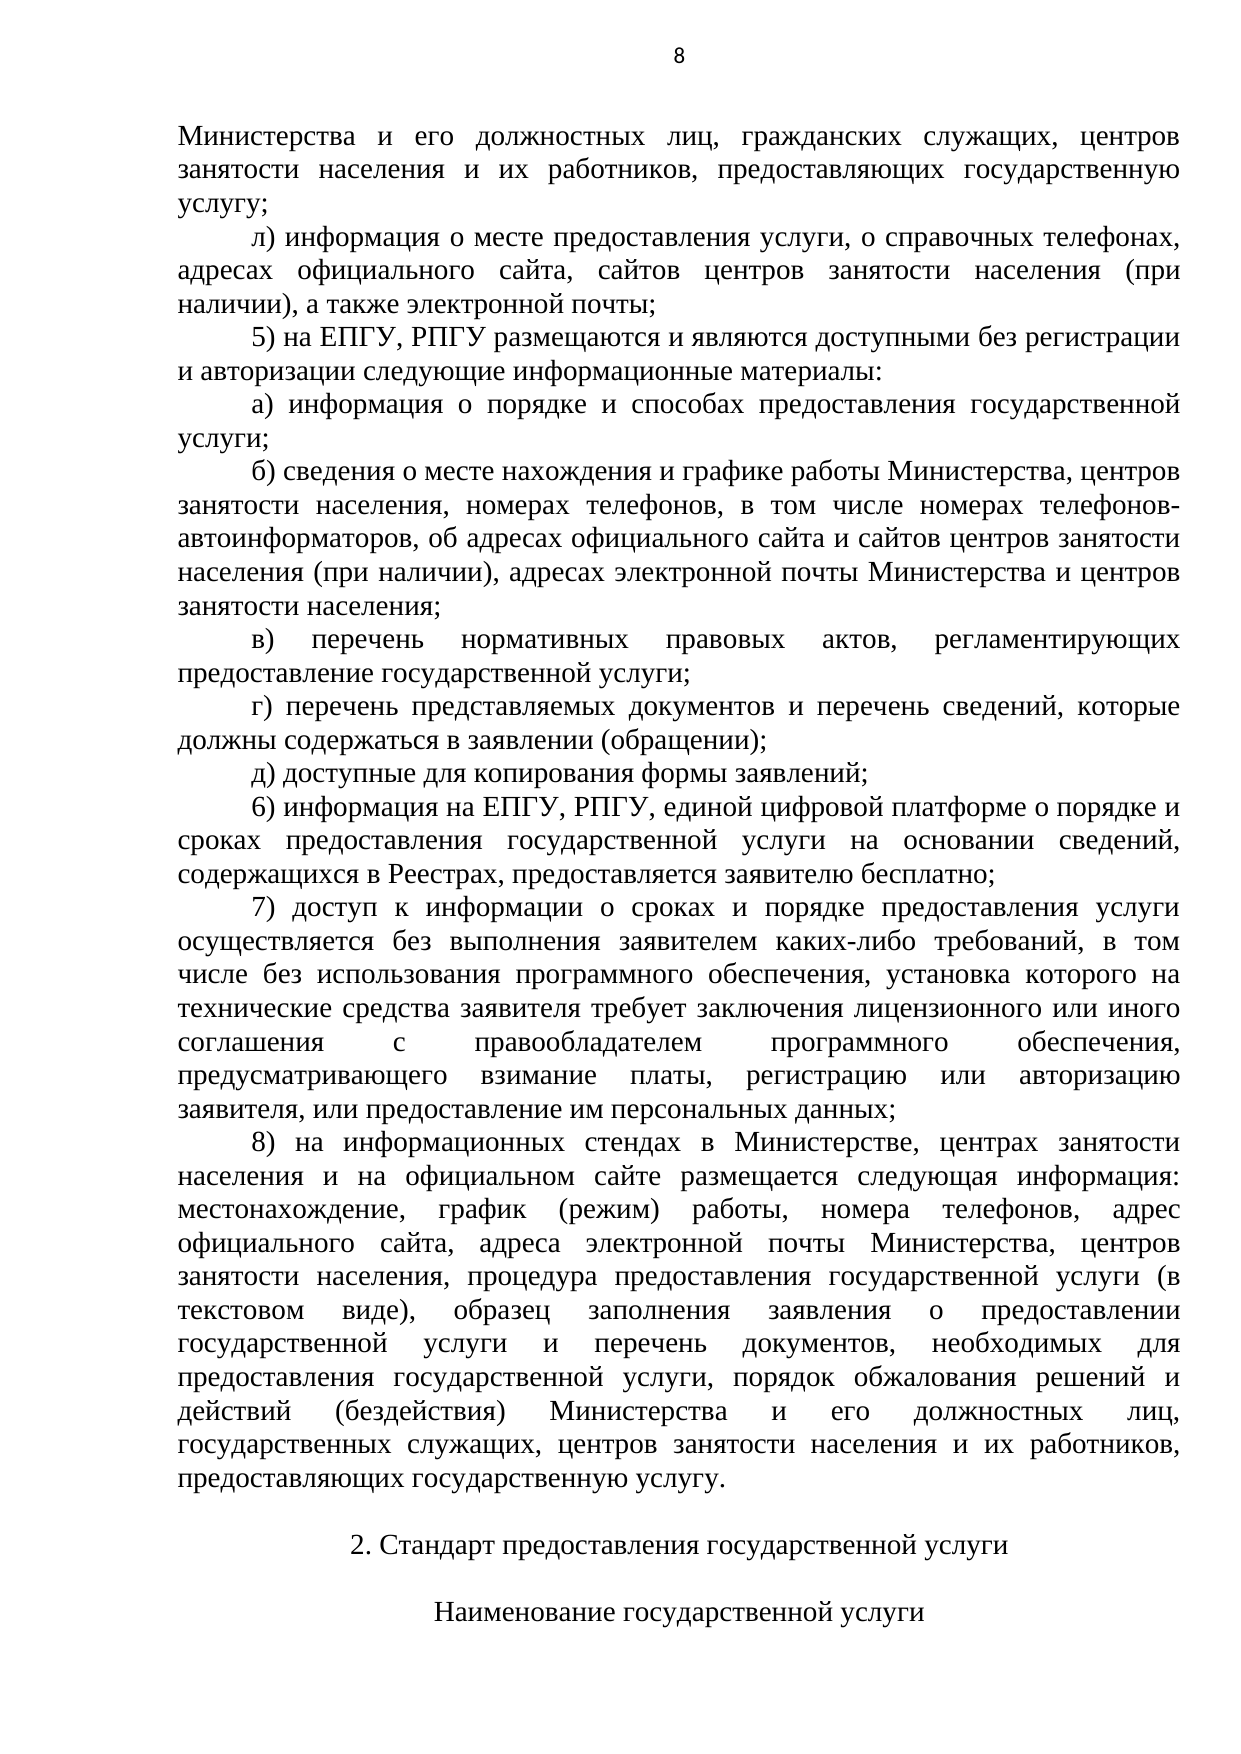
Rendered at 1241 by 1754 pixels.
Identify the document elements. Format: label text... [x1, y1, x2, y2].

text 6) информация на ЕПГУ, РПГУ, единой цифровой платформе о порядке и сроках предоставления государственной услуги на основании сведений, содержащихся в Реестрах, предоставляется заявителю бесплатно; [177, 789, 1181, 889]
text 8) на информационных стендах в Министерстве, центрах занятости населения и на официальном сайте размещается следующая информация: местонахождение, график (режим) работы, номера телефонов, адрес официального сайта, адреса электронной почты Министерства, центров занятости населения, процедура предоставления государственной услуги (в текстовом виде), образец заполнения заявления о предоставлении государственной услуги и перечень документов, необходимых для предоставления государственной услуги, порядок обжалования решений и действий (бездействия) Министерства и его должностных лиц, государственных служащих, центров занятости населения и их работников, предоставляющих государственную услугу. [177, 1124, 1181, 1493]
text б) сведения о месте нахождения и графике работы Министерства, центров занятости населения, номерах телефонов, в том числе номерах телефонов-автоинформаторов, об адресах официального сайта и сайтов центров занятости населения (при наличии), адресах электронной почты Министерства и центров занятости населения; [177, 453, 1181, 621]
text Наименование государственной услуги [177, 1594, 1181, 1627]
text 7) доступ к информации о сроках и порядке предоставления услуги осуществляется без выполнения заявителем каких-либо требований, в том числе без использования программного обеспечения, установка которого на технические средства заявителя требует заключения лицензионного или иного соглашения с правообладателем программного обеспечения, предусматривающего взимание платы, регистрацию или авторизацию заявителя, или предоставление им персональных данных; [177, 889, 1181, 1124]
text г) перечень представляемых документов и перечень сведений, которые должны содержаться в заявлении (обращении); [177, 688, 1181, 755]
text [177, 118, 1181, 219]
text д) доступные для копирования формы заявлений; [177, 755, 1181, 789]
text 2. Стандарт предоставления государственной услуги [177, 1527, 1181, 1560]
text 5) на ЕПГУ, РПГУ размещаются и являются доступными без регистрации и авторизации следующие информационные материалы: [177, 319, 1181, 386]
text а) информация о порядке и способах предоставления государственной услуги; [177, 386, 1181, 453]
text в) перечень нормативных правовых актов, регламентирующих предоставление государственной услуги; [177, 621, 1181, 688]
text л) информация о месте предоставления услуги, о справочных телефонах, адресах официального сайта, сайтов центров занятости населения (при наличии), а также электронной почты; [177, 219, 1181, 319]
